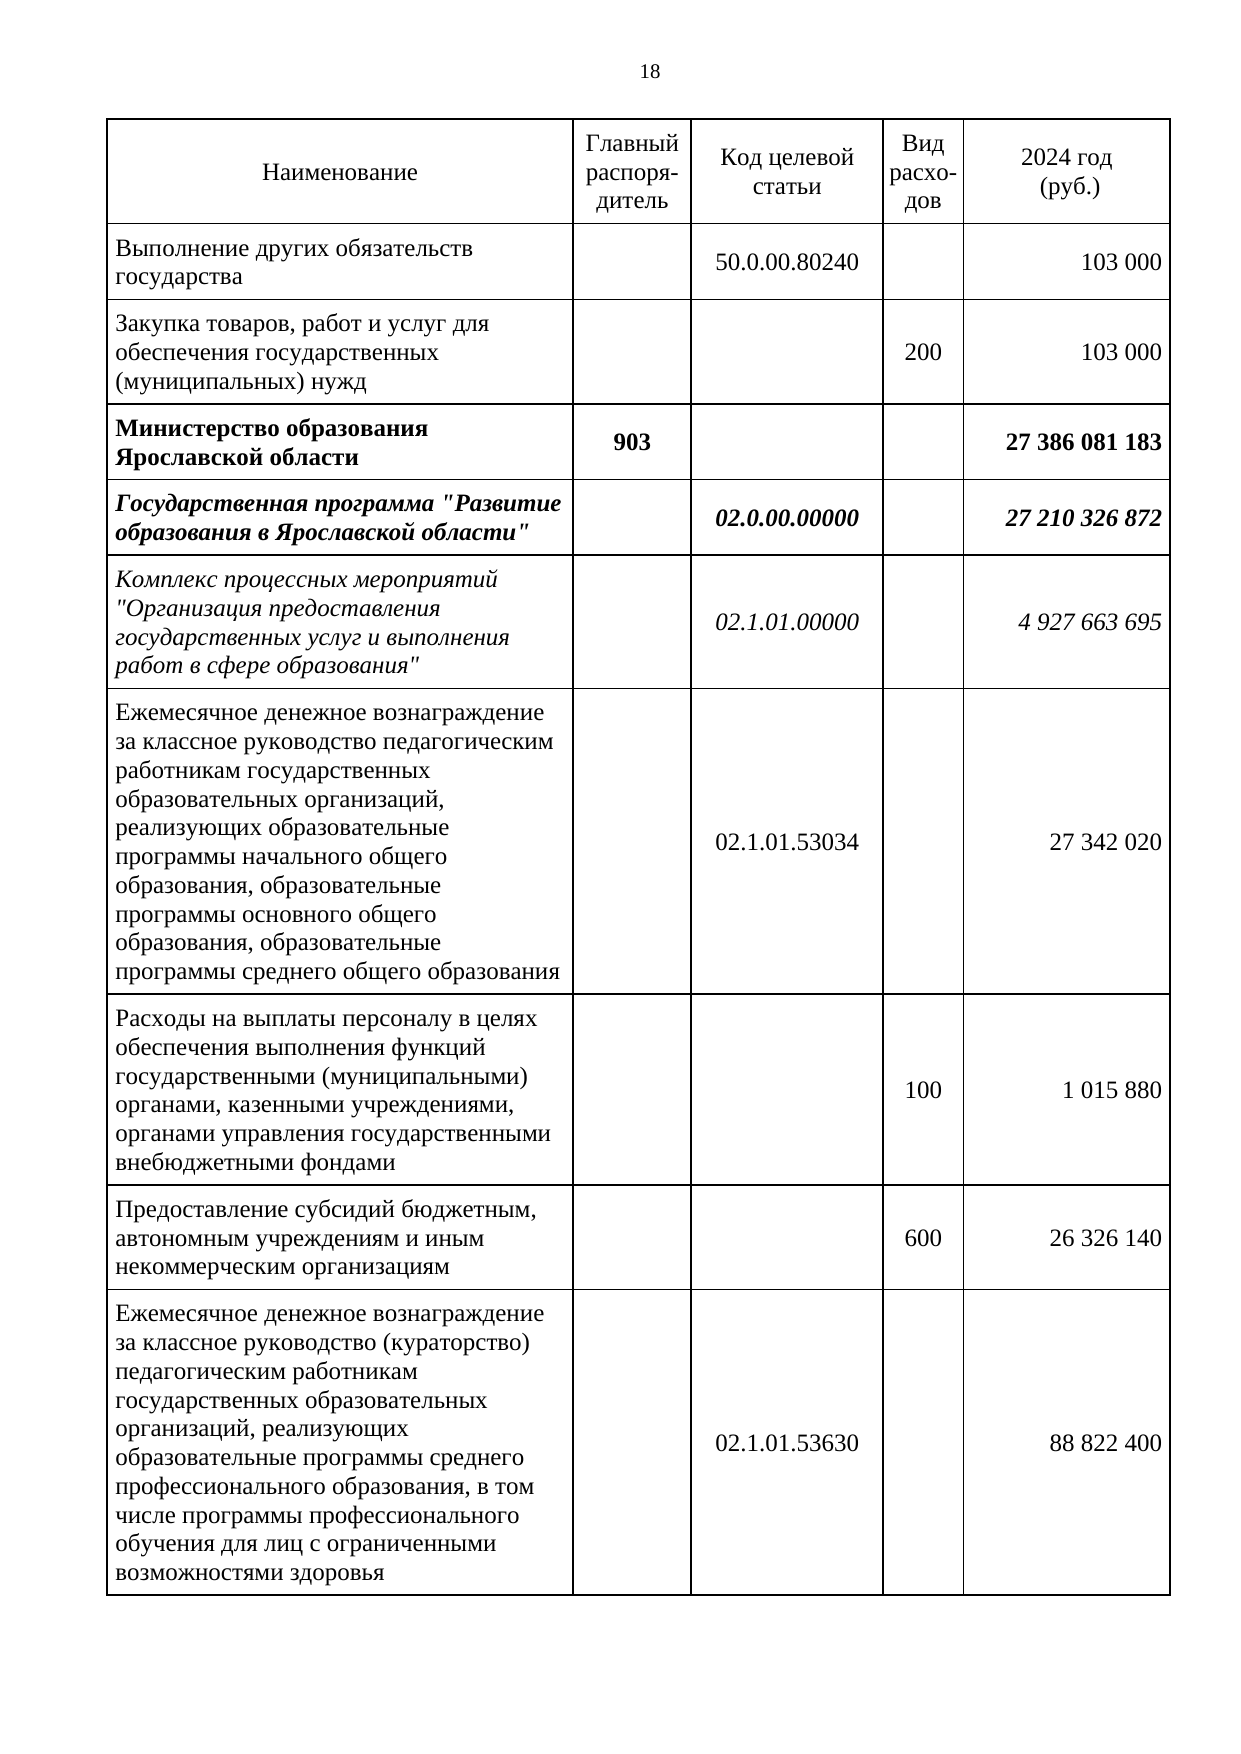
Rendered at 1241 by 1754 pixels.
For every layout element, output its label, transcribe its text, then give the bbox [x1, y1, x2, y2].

table_cell Выполнение других обязательств государства [108, 224, 572, 298]
table_cell 27 210 326 872 [964, 480, 1169, 554]
table_cell [574, 224, 690, 298]
table_cell Предоставление субсидий бюджетным, автономным учреждениям и иным некоммерческим организациям [108, 1186, 572, 1288]
table_cell 200 [884, 300, 963, 403]
table_cell 4 927 663 695 [964, 556, 1169, 688]
table_cell Расходы на выплаты персоналу в целях обеспечения выполнения функций государственными (муниципальными) органами, казенными учреждениями, органами управления государственными внебюджетными фондами [108, 995, 572, 1184]
table_cell 27 342 020 [964, 689, 1169, 993]
table_cell [574, 556, 690, 688]
table_cell [692, 405, 882, 479]
table_cell [884, 224, 963, 298]
table_cell 103 000 [964, 300, 1169, 403]
table_cell Комплекс процессных мероприятий "Организация предоставления государственных услуг и выполнения работ в сфере образования" [108, 556, 572, 688]
table_cell 02.0.00.00000 [692, 480, 882, 554]
table_cell 26 326 140 [964, 1186, 1169, 1288]
table_header Наименование [108, 120, 572, 223]
table_cell [574, 1290, 690, 1594]
table_cell 27 386 081 183 [964, 405, 1169, 479]
table_header [884, 120, 963, 223]
table_cell [884, 480, 963, 554]
table_cell Ежемесячное денежное вознаграждение за классное руководство (кураторство) педагогическим работникам государственных образовательных организаций, реализующих образовательные программы среднего профессионального образования, в том числе программы профессионального обучения для лиц с ограниченными возможностями здоровья [108, 1290, 572, 1594]
table_cell [884, 1290, 963, 1594]
table_cell [884, 556, 963, 688]
table_cell 02.1.01.00000 [692, 556, 882, 688]
table_cell [574, 300, 690, 403]
table_cell [574, 480, 690, 554]
table_cell 903 [574, 405, 690, 479]
table_cell [692, 995, 882, 1184]
table_cell [692, 1186, 882, 1288]
table_cell [574, 689, 690, 993]
table_cell 88 822 400 [964, 1290, 1169, 1594]
table_cell 1 015 880 [964, 995, 1169, 1184]
table_cell 02.1.01.53630 [692, 1290, 882, 1594]
table_cell 02.1.01.53034 [692, 689, 882, 993]
table_cell [692, 300, 882, 403]
table_cell [574, 1186, 690, 1288]
table_cell [884, 689, 963, 993]
table_cell 600 [884, 1186, 963, 1288]
table_cell 50.0.00.80240 [692, 224, 882, 298]
table_cell 100 [884, 995, 963, 1184]
table_cell Закупка товаров, работ и услуг для обеспечения государственных (муниципальных) нужд [108, 300, 572, 403]
table_header [692, 120, 882, 223]
table_cell 103 000 [964, 224, 1169, 298]
table_cell [884, 405, 963, 479]
table_cell [574, 995, 690, 1184]
table_cell Министерство образования Ярославской области [108, 405, 572, 479]
table_header [964, 120, 1169, 223]
table_cell Государственная программа "Развитие образования в Ярославской области" [108, 480, 572, 554]
table_header [574, 120, 690, 223]
table_cell Ежемесячное денежное вознаграждение за классное руководство педагогическим работникам государственных образовательных организаций, реализующих образовательные программы начального общего образования, образовательные программы основного общего образования, образовательные программы среднего общего образования [108, 689, 572, 993]
